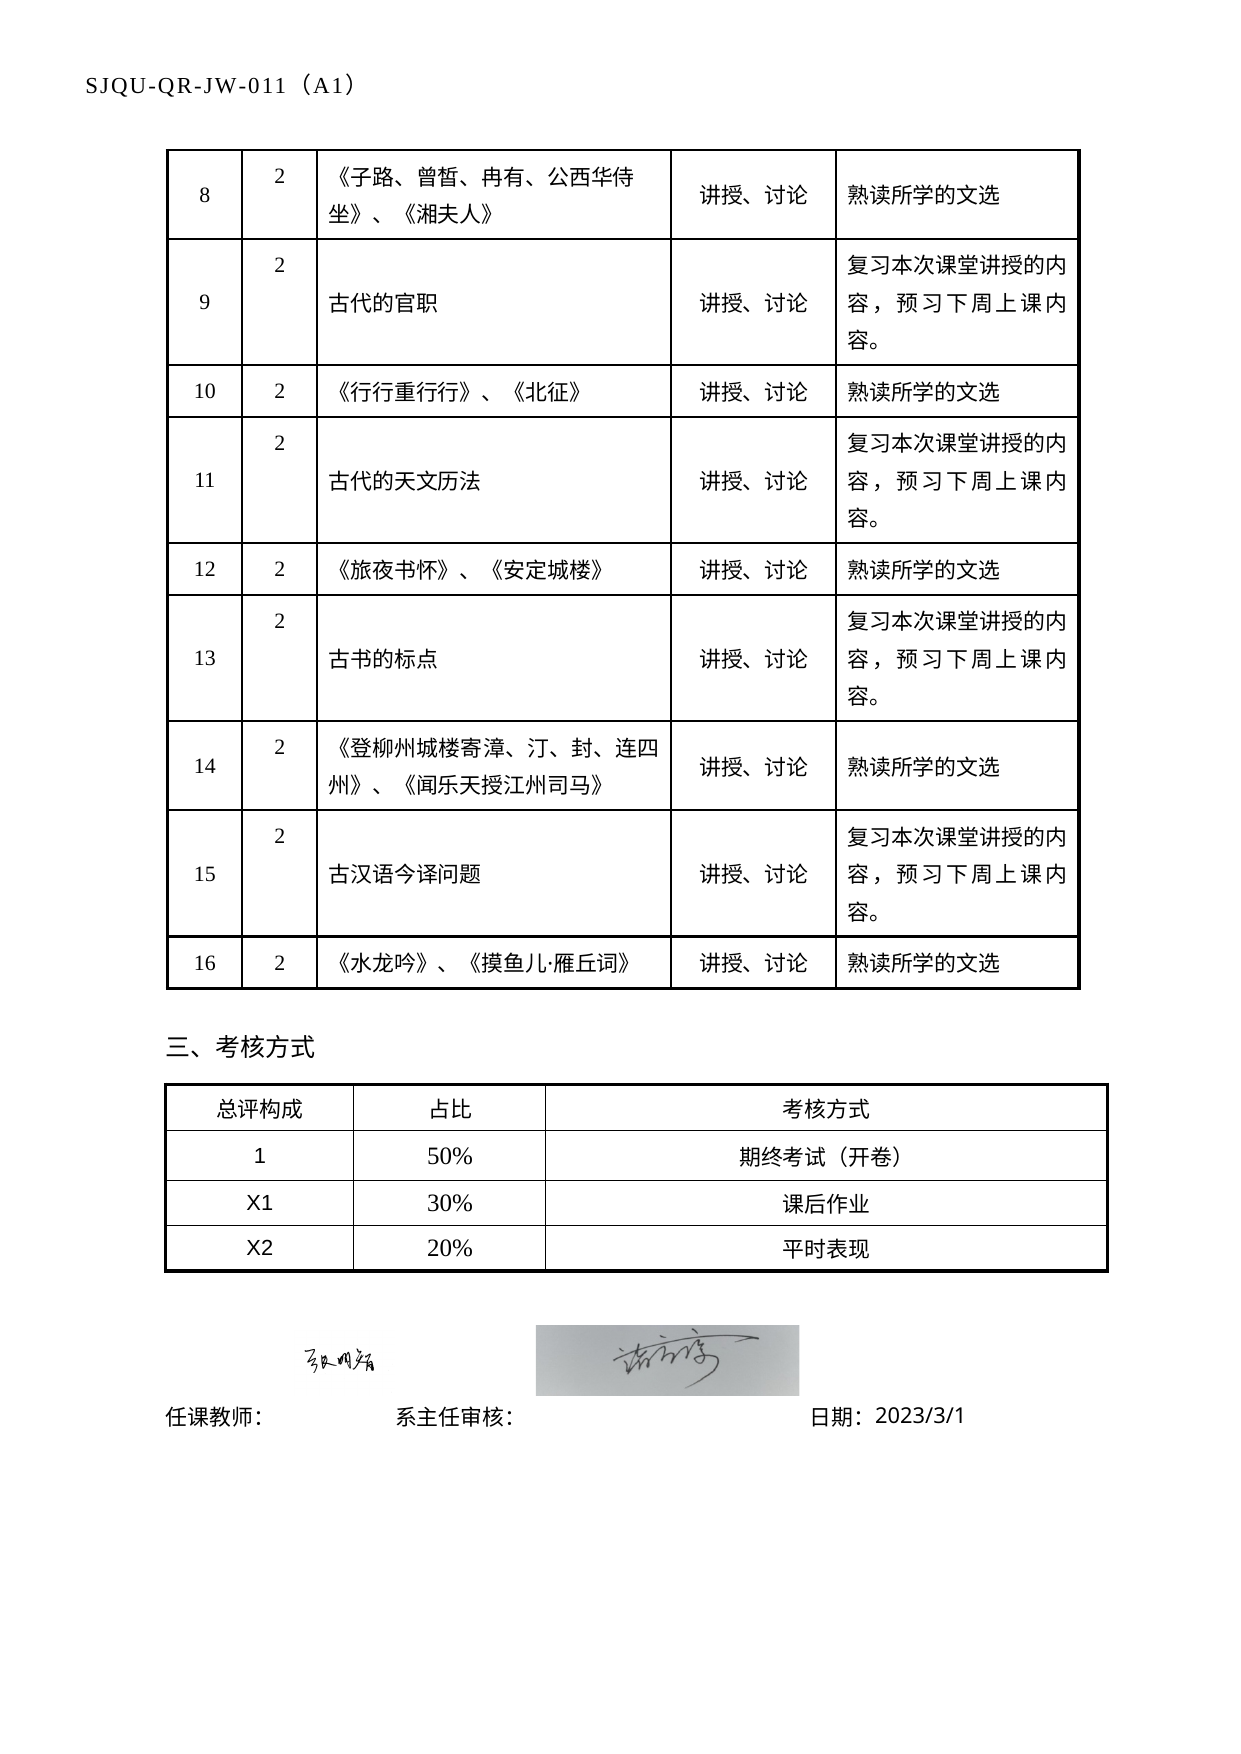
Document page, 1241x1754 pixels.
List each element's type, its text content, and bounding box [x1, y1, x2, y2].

table_cell 古代的官职 [318, 240, 670, 364]
table_cell 《水龙吟》、《摸鱼儿·雁丘词》 [318, 938, 670, 987]
table_cell 《登柳州城楼寄漳、汀、封、连四州》、《闻乐天授江州司马》 [318, 722, 670, 809]
table_cell X2 [167, 1226, 353, 1269]
table_cell 期终考试（开卷） [546, 1131, 1106, 1180]
text 三、考核方式 [165, 1027, 1087, 1064]
table_cell 复习本次课堂讲授的内容，预习下周上课内容。 [837, 240, 1077, 364]
table_cell 8 [169, 151, 241, 238]
table_cell 《行行重行行》、《北征》 [318, 366, 670, 416]
table_cell 2 [243, 418, 316, 542]
table_cell 2 [243, 240, 316, 364]
table_cell 古代的天文历法 [318, 418, 670, 542]
picture [535, 1325, 800, 1396]
table_cell 熟读所学的文选 [837, 366, 1077, 416]
table_cell 2 [243, 151, 316, 238]
table_cell 50% [354, 1131, 545, 1180]
table_cell 课后作业 [546, 1181, 1106, 1225]
table_cell X1 [167, 1181, 353, 1225]
table_cell 熟读所学的文选 [837, 151, 1077, 238]
table_cell 讲授、讨论 [672, 151, 835, 238]
table_cell 讲授、讨论 [672, 938, 835, 987]
table_cell 复习本次课堂讲授的内容，预习下周上课内容。 [837, 418, 1077, 542]
table_cell 熟读所学的文选 [837, 938, 1077, 987]
table_header 总评构成 [167, 1086, 353, 1130]
table_cell 2 [243, 938, 316, 987]
picture [294, 1330, 395, 1396]
table_cell 2 [243, 544, 316, 593]
table_cell 2 [243, 811, 316, 935]
table_cell 古书的标点 [318, 596, 670, 720]
table_cell 古汉语今译问题 [318, 811, 670, 935]
table_cell 2 [243, 722, 316, 809]
table_cell 11 [169, 418, 241, 542]
table_cell 13 [169, 596, 241, 720]
table_cell 12 [169, 544, 241, 593]
table_cell 讲授、讨论 [672, 240, 835, 364]
table_cell 讲授、讨论 [672, 366, 835, 416]
table_cell 30% [354, 1181, 545, 1225]
table_cell 9 [169, 240, 241, 364]
table_header 占比 [354, 1086, 545, 1130]
table_cell 2 [243, 366, 316, 416]
table_cell 10 [169, 366, 241, 416]
table_cell 熟读所学的文选 [837, 544, 1077, 593]
table_cell 《子路、曾皙、冉有、公西华侍坐》、《湘夫人》 [318, 151, 670, 238]
table_cell 平时表现 [546, 1226, 1106, 1269]
table_cell 复习本次课堂讲授的内容，预习下周上课内容。 [837, 596, 1077, 720]
table_cell 讲授、讨论 [672, 722, 835, 809]
table_cell 1 [167, 1131, 353, 1180]
table_cell 讲授、讨论 [672, 544, 835, 593]
table_cell 20% [354, 1226, 545, 1269]
table_cell 讲授、讨论 [672, 418, 835, 542]
table_cell 讲授、讨论 [672, 811, 835, 935]
table_cell 熟读所学的文选 [837, 722, 1077, 809]
table_cell 复习本次课堂讲授的内容，预习下周上课内容。 [837, 811, 1077, 935]
table_cell 《旅夜书怀》、《安定城楼》 [318, 544, 670, 593]
table_cell 16 [169, 938, 241, 987]
table_header 考核方式 [546, 1086, 1106, 1130]
table_cell 14 [169, 722, 241, 809]
text 任课教师： 系主任审核： 日期：2023/3/1 [165, 1325, 1087, 1437]
table_cell 2 [243, 596, 316, 720]
table_cell 讲授、讨论 [672, 596, 835, 720]
table_cell 15 [169, 811, 241, 935]
